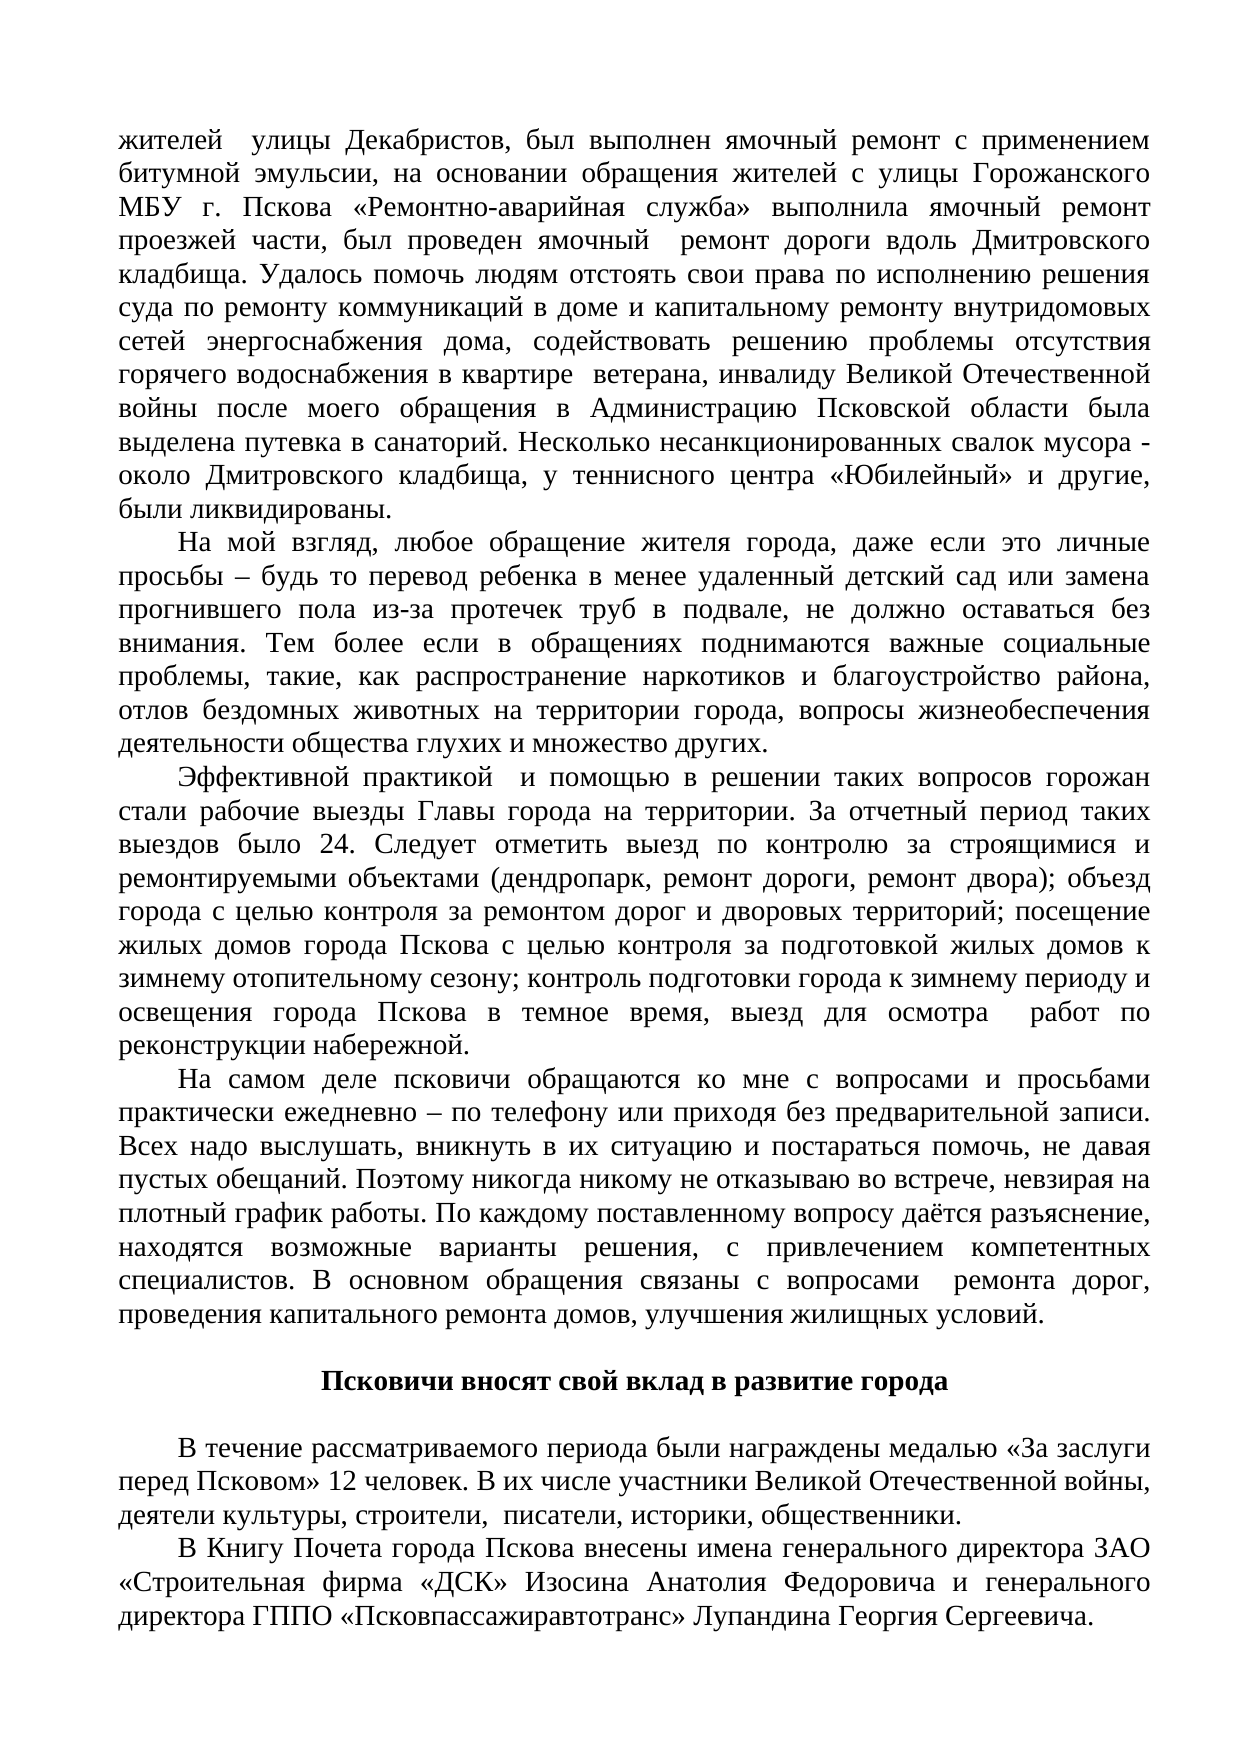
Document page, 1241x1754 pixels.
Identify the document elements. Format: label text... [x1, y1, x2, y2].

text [118, 122, 1152, 524]
text Псковичи вносят свой вклад в развитие города [118, 1363, 1152, 1396]
text В Книгу Почета города Пскова внесены имена генерального директора ЗАО «Строительная фирма «ДСК» Изосина Анатолия Федоровича и генерального директора ГППО «Псковпассажиравтотранс» Лупандина Георгия Сергеевича. [118, 1531, 1152, 1631]
text В течение рассматриваемого периода были награждены медалью «За заслуги перед Псковом» 12 человек. В их числе участники Великой Отечественной войны, деятели культуры, строители, писатели, историки, общественники. [118, 1430, 1152, 1531]
text Эффективной практикой и помощью в решении таких вопросов горожан стали рабочие выезды Главы города на территории. За отчетный период таких выездов было 24. Следует отметить выезд по контролю за строящимися и ремонтируемыми объектами (дендропарк, ремонт дороги, ремонт двора); объезд города с целью контроля за ремонтом дорог и дворовых территорий; посещение жилых домов города Пскова с целью контроля за подготовкой жилых домов к зимнему отопительному сезону; контроль подготовки города к зимнему периоду и освещения города Пскова в темное время, выезд для осмотра работ по реконструкции набережной. [118, 759, 1152, 1061]
text На мой взгляд, любое обращение жителя города, даже если это личные просьбы – будь то перевод ребенка в менее удаленный детский сад или замена прогнившего пола из-за протечек труб в подвале, не должно оставаться без внимания. Тем более если в обращениях поднимаются важные социальные проблемы, такие, как распространение наркотиков и благоустройство района, отлов бездомных животных на территории города, вопросы жизнеобеспечения деятельности общества глухих и множество других. [118, 524, 1152, 759]
text На самом деле псковичи обращаются ко мне с вопросами и просьбами практически ежедневно – по телефону или приходя без предварительной записи. Всех надо выслушать, вникнуть в их ситуацию и постараться помочь, не давая пустых обещаний. Поэтому никогда никому не отказываю во встрече, невзирая на плотный график работы. По каждому поставленному вопросу даётся разъяснение, находятся возможные варианты решения, с привлечением компетентных специалистов. В основном обращения связаны с вопросами ремонта дорог, проведения капитального ремонта домов, улучшения жилищных условий. [118, 1061, 1152, 1329]
